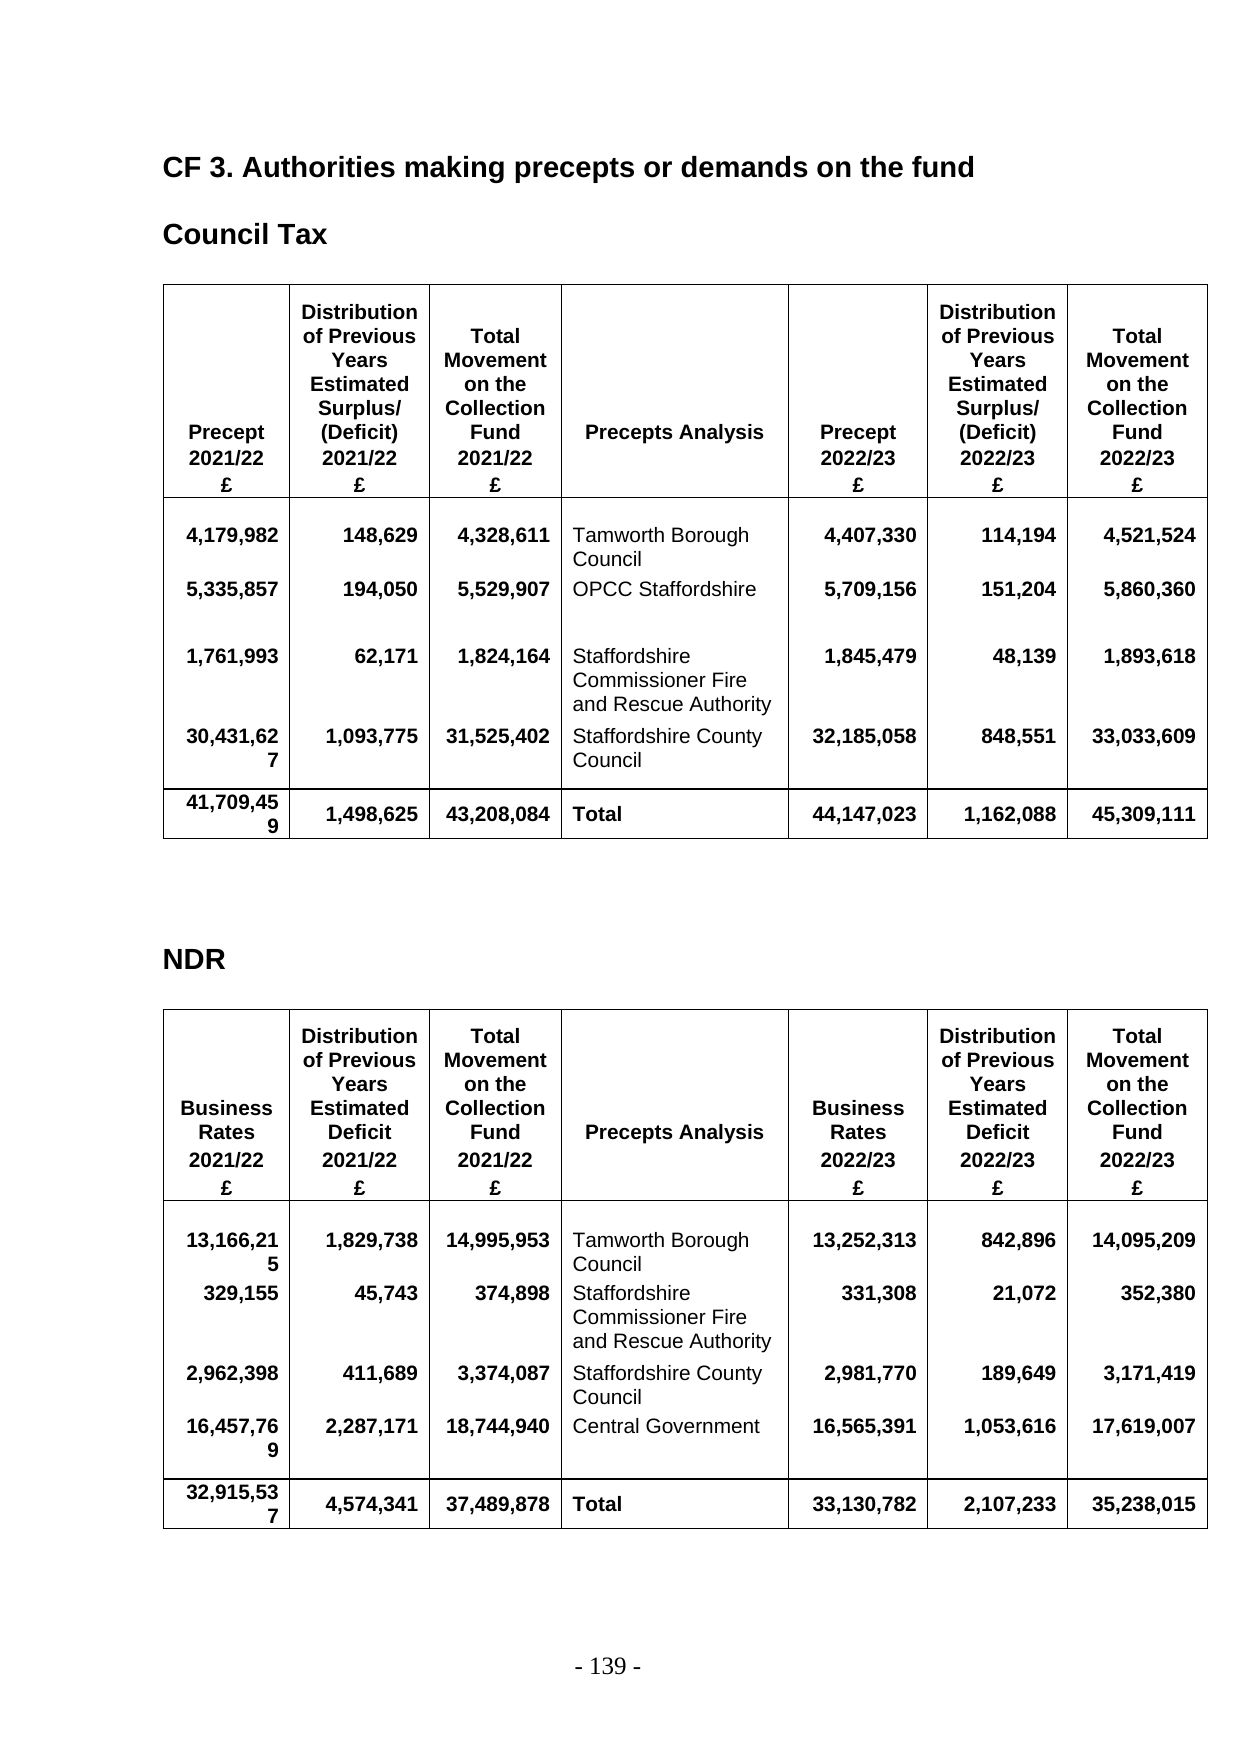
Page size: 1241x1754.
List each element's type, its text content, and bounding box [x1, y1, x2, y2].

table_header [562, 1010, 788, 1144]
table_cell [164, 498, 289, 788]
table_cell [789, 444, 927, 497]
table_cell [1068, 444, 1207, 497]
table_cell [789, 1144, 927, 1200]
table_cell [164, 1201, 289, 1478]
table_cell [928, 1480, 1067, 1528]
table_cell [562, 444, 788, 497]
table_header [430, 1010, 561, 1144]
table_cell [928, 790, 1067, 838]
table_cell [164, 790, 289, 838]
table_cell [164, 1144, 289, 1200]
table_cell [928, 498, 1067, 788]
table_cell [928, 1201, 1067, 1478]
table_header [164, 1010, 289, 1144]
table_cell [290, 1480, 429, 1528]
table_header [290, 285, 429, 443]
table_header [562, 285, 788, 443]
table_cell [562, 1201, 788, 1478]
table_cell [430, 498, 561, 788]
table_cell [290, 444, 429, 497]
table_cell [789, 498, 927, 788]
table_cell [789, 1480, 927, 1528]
text Council Tax [162, 217, 1053, 251]
text NDR [162, 942, 1053, 976]
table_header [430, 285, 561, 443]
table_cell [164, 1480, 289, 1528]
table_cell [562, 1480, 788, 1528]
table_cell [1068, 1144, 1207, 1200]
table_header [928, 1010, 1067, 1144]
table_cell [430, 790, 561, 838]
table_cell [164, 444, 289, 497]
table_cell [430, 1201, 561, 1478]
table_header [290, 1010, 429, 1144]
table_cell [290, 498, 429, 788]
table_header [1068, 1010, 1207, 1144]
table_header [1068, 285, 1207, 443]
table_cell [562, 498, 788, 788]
text CF 3. Authorities making precepts or demands on the fund [162, 150, 1053, 183]
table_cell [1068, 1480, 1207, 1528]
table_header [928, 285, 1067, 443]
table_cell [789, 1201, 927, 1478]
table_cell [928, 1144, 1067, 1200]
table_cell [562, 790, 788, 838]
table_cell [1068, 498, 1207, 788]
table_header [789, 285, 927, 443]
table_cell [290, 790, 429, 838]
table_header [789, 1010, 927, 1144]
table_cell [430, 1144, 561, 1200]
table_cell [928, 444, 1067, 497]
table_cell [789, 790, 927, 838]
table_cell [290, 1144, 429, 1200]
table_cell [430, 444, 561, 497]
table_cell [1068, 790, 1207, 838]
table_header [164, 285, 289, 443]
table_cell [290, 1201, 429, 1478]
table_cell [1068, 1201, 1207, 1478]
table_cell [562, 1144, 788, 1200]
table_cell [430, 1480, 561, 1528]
